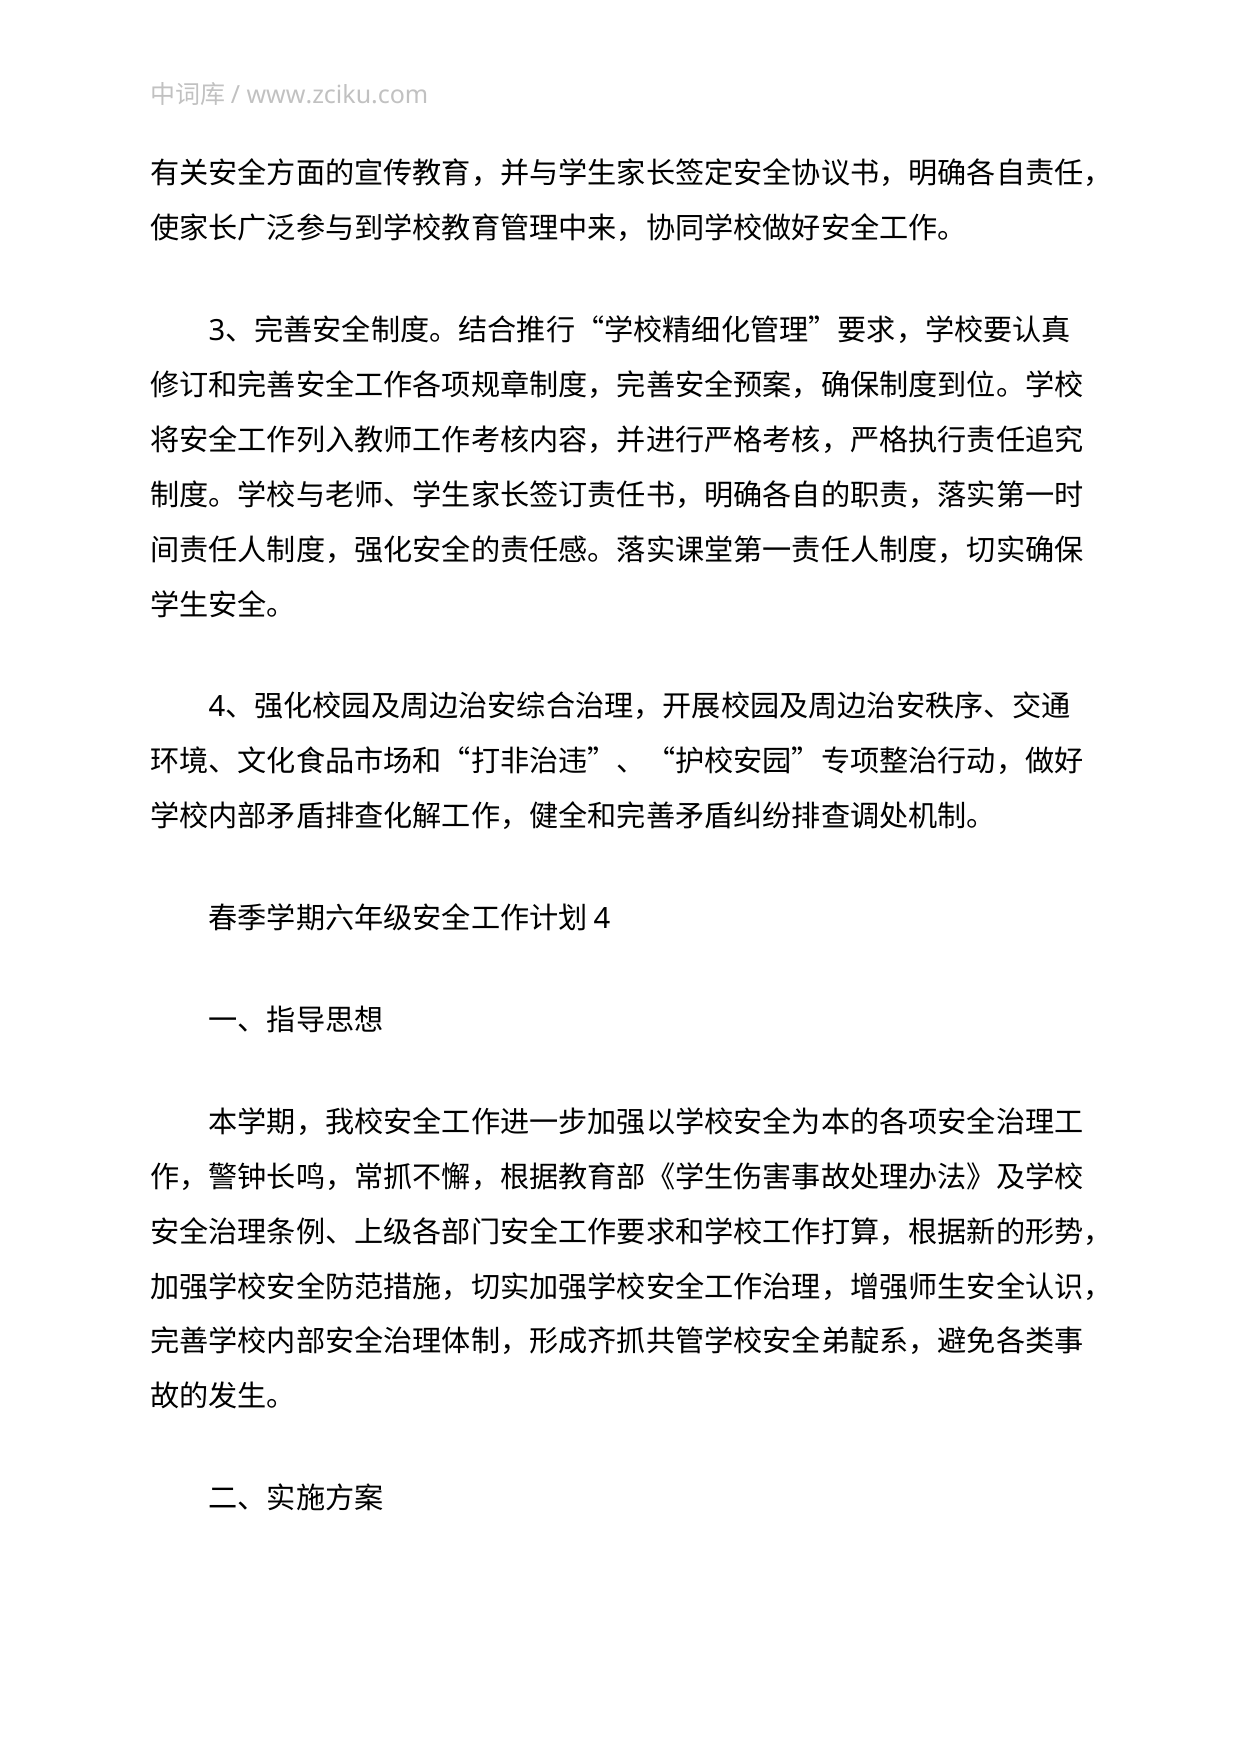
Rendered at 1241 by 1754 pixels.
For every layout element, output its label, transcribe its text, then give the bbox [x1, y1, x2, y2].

text 一、指导思想 [150, 997, 1090, 1039]
text 4、强化校园及周边治安综合治理，开展校园及周边治安秩序、交通环境、文化食品市场和“打非治违”、“护校安园”专项整治行动，做好学校内部矛盾排查化解工作，健全和完善矛盾纠纷排查调处机制。 [150, 683, 1090, 835]
text 春季学期六年级安全工作计划4 [150, 895, 1090, 937]
text 3、完善安全制度。结合推行“学校精细化管理”要求，学校要认真修订和完善安全工作各项规章制度，完善安全预案，确保制度到位。学校将安全工作列入教师工作考核内容，并进行严格考核，严格执行责任追究制度。学校与老师、学生家长签订责任书，明确各自的职责，落实第一时间责任人制度，强化安全的责任感。落实课堂第一责任人制度，切实确保学生安全。 [150, 307, 1090, 623]
text 二、实施方案 [150, 1475, 1090, 1517]
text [150, 150, 1090, 247]
text 本学期，我校安全工作进一步加强以学校安全为本的各项安全治理工作，警钟长鸣，常抓不懈，根据教育部《学生伤害事故处理办法》及学校安全治理条例、上级各部门安全工作要求和学校工作打算，根据新的形势，加强学校安全防范措施，切实加强学校安全工作治理，增强师生安全认识，完善学校内部安全治理体制，形成齐抓共管学校安全弟靛系，避免各类事故的发生。 [150, 1098, 1090, 1415]
